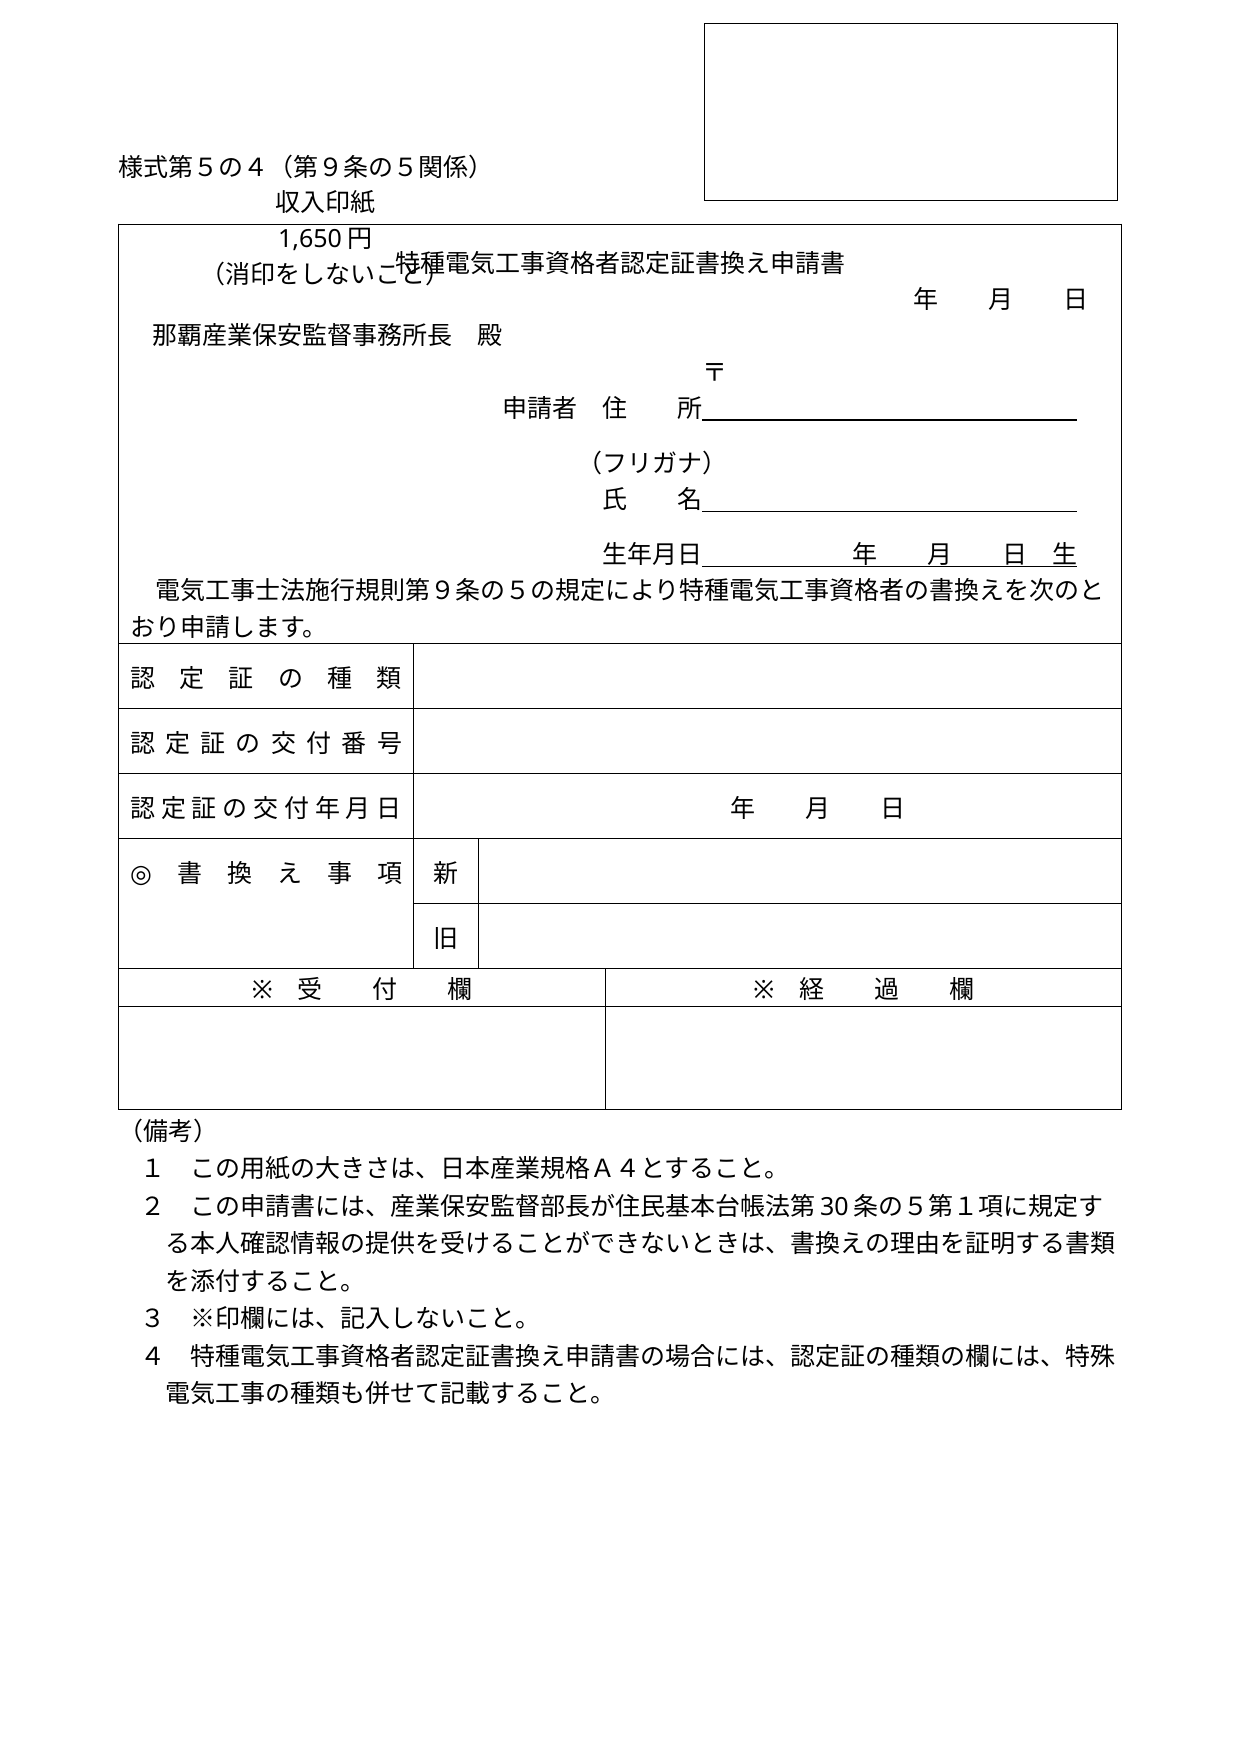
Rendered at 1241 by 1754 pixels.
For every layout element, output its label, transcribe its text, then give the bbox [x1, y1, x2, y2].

table_cell [479, 904, 1121, 968]
table_cell ※ 経 過 欄 [606, 969, 1121, 1006]
table_cell [119, 1007, 605, 1109]
table_cell 認定証の種類 [119, 644, 413, 708]
table_cell 年 月 日 [414, 774, 1121, 838]
text １ この用紙の大きさは、日本産業規格Ａ４とすること。 [140, 1147, 1122, 1185]
table_cell [414, 644, 1121, 708]
table_cell 旧 [414, 904, 478, 968]
text ３ ※印欄には、記入しないこと。 [140, 1297, 1122, 1335]
text ４ 特種電気工事資格者認定証書換え申請書の場合には、認定証の種類の欄には、特殊電気工事の種類も併せて記載すること。 [140, 1335, 1122, 1410]
table_cell [414, 709, 1121, 773]
table_cell 新 [414, 839, 478, 903]
table_cell ※ 受 付 欄 [119, 969, 605, 1006]
table_cell 認定証の交付年月日 [119, 774, 413, 838]
table_cell [606, 1007, 1121, 1109]
text ２ この申請書には、産業保安監督部長が住民基本台帳法第30条の５第１項に規定する本人確認情報の提供を受けることができないときは、書換えの理由を証明する書類を添付すること。 [140, 1185, 1122, 1297]
text （備考） [118, 1110, 1122, 1147]
table_cell 認定証の交付番号 [119, 709, 413, 773]
table_cell [479, 839, 1121, 903]
table_cell [119, 904, 413, 968]
table_cell ◎書換え事項 [119, 839, 413, 903]
table_header 特種電気工事資格者認定証書換え申請書 年 月 日 那覇産業保安監督事務所長 殿 〒 申請者 住 所 （フリガナ） 氏 名 生年月日 年 月 日 生 電気工事士法施行規則第９条の５の規定により特種電気工事資格者の書換えを次のとおり申請します。 [119, 225, 1121, 643]
